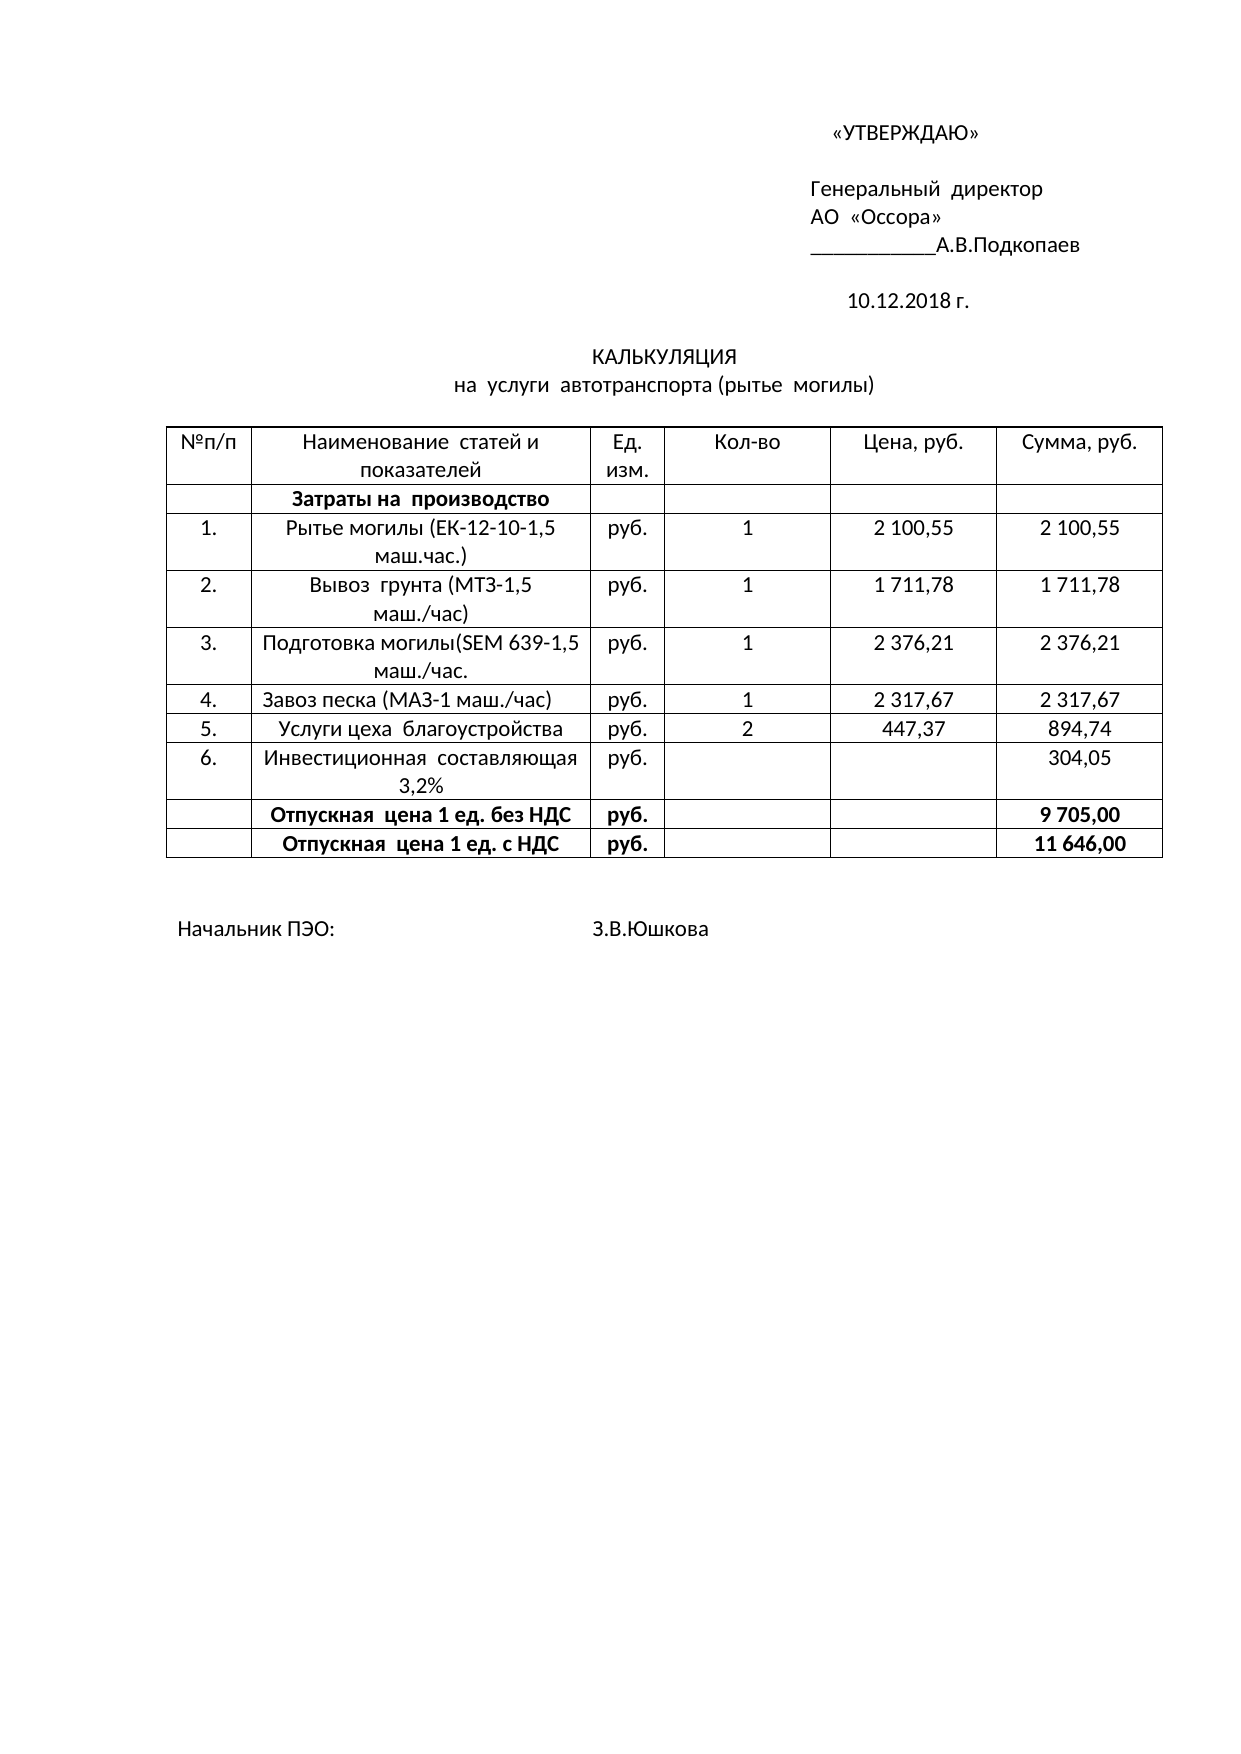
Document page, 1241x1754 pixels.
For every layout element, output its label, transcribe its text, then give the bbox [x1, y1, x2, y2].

table_cell [997, 485, 1162, 512]
table_cell руб. [591, 571, 664, 627]
text Генеральный директор [177, 174, 1152, 202]
table_cell 1 [665, 571, 830, 627]
text на услуги автотранспорта (рытье могилы) [177, 370, 1152, 398]
table_cell 3. [167, 628, 251, 684]
text АО «Оссора» [177, 202, 1152, 230]
table_cell руб. [591, 514, 664, 569]
table_cell [831, 485, 996, 512]
table_cell [831, 743, 996, 799]
table_cell [167, 800, 251, 828]
table_cell Затраты на производство [252, 485, 590, 512]
table_header Цена, руб. [831, 428, 996, 483]
table_cell Отпускная цена 1 ед. с НДС [252, 829, 590, 857]
table_cell [665, 485, 830, 512]
text «УТВЕРЖДАЮ» [177, 118, 1152, 146]
table_cell 2 100,55 [831, 514, 996, 569]
table_cell [831, 800, 996, 828]
table_cell 6. [167, 743, 251, 799]
table_header №п/п [167, 428, 251, 483]
table_cell 1 [665, 685, 830, 713]
table_header Ед. изм. [591, 428, 664, 483]
table_header Сумма, руб. [997, 428, 1162, 483]
table_cell 9 705,00 [997, 800, 1162, 828]
table_cell руб. [591, 685, 664, 713]
table_cell 2 100,55 [997, 514, 1162, 569]
table_cell Услуги цеха благоустройства [252, 714, 590, 742]
table_cell руб. [591, 829, 664, 857]
table_cell руб. [591, 714, 664, 742]
table_cell 2. [167, 571, 251, 627]
table_cell 1. [167, 514, 251, 569]
table_cell руб. [591, 628, 664, 684]
table_cell Инвестиционная составляющая 3,2% [252, 743, 590, 799]
table_header Наименование статей и показателей [252, 428, 590, 483]
table_cell 1 [665, 514, 830, 569]
table_cell руб. [591, 743, 664, 799]
table_cell [665, 800, 830, 828]
table_cell 1 [665, 628, 830, 684]
table_cell Рытье могилы (ЕК-12-10-1,5 маш.час.) [252, 514, 590, 569]
text 10.12.2018 г. [177, 286, 1152, 314]
table_cell 2 [665, 714, 830, 742]
table_cell Подготовка могилы(SEM 639-1,5 маш./час. [252, 628, 590, 684]
table_cell 2 376,21 [831, 628, 996, 684]
table_cell [665, 743, 830, 799]
table_cell 2 317,67 [997, 685, 1162, 713]
table_cell 5. [167, 714, 251, 742]
text КАЛЬКУЛЯЦИЯ [177, 342, 1152, 370]
table_cell [665, 829, 830, 857]
table_cell 2 376,21 [997, 628, 1162, 684]
table_cell Завоз песка (МАЗ-1 маш./час) [252, 685, 590, 713]
table_header Кол-во [665, 428, 830, 483]
table_cell 894,74 [997, 714, 1162, 742]
table_cell 1 711,78 [831, 571, 996, 627]
table_cell Вывоз грунта (МТЗ-1,5 маш./час) [252, 571, 590, 627]
text ___________А.В.Подкопаев [177, 230, 1152, 258]
text Начальник ПЭО: З.В.Юшкова [177, 914, 1152, 942]
table_cell 4. [167, 685, 251, 713]
table_cell Отпускная цена 1 ед. без НДС [252, 800, 590, 828]
table_cell 2 317,67 [831, 685, 996, 713]
table_cell [167, 485, 251, 512]
table_cell 304,05 [997, 743, 1162, 799]
table_cell [167, 829, 251, 857]
table_cell [591, 485, 664, 512]
table_cell [831, 829, 996, 857]
table_cell 1 711,78 [997, 571, 1162, 627]
table_cell 447,37 [831, 714, 996, 742]
table_cell руб. [591, 800, 664, 828]
table_cell 11 646,00 [997, 829, 1162, 857]
